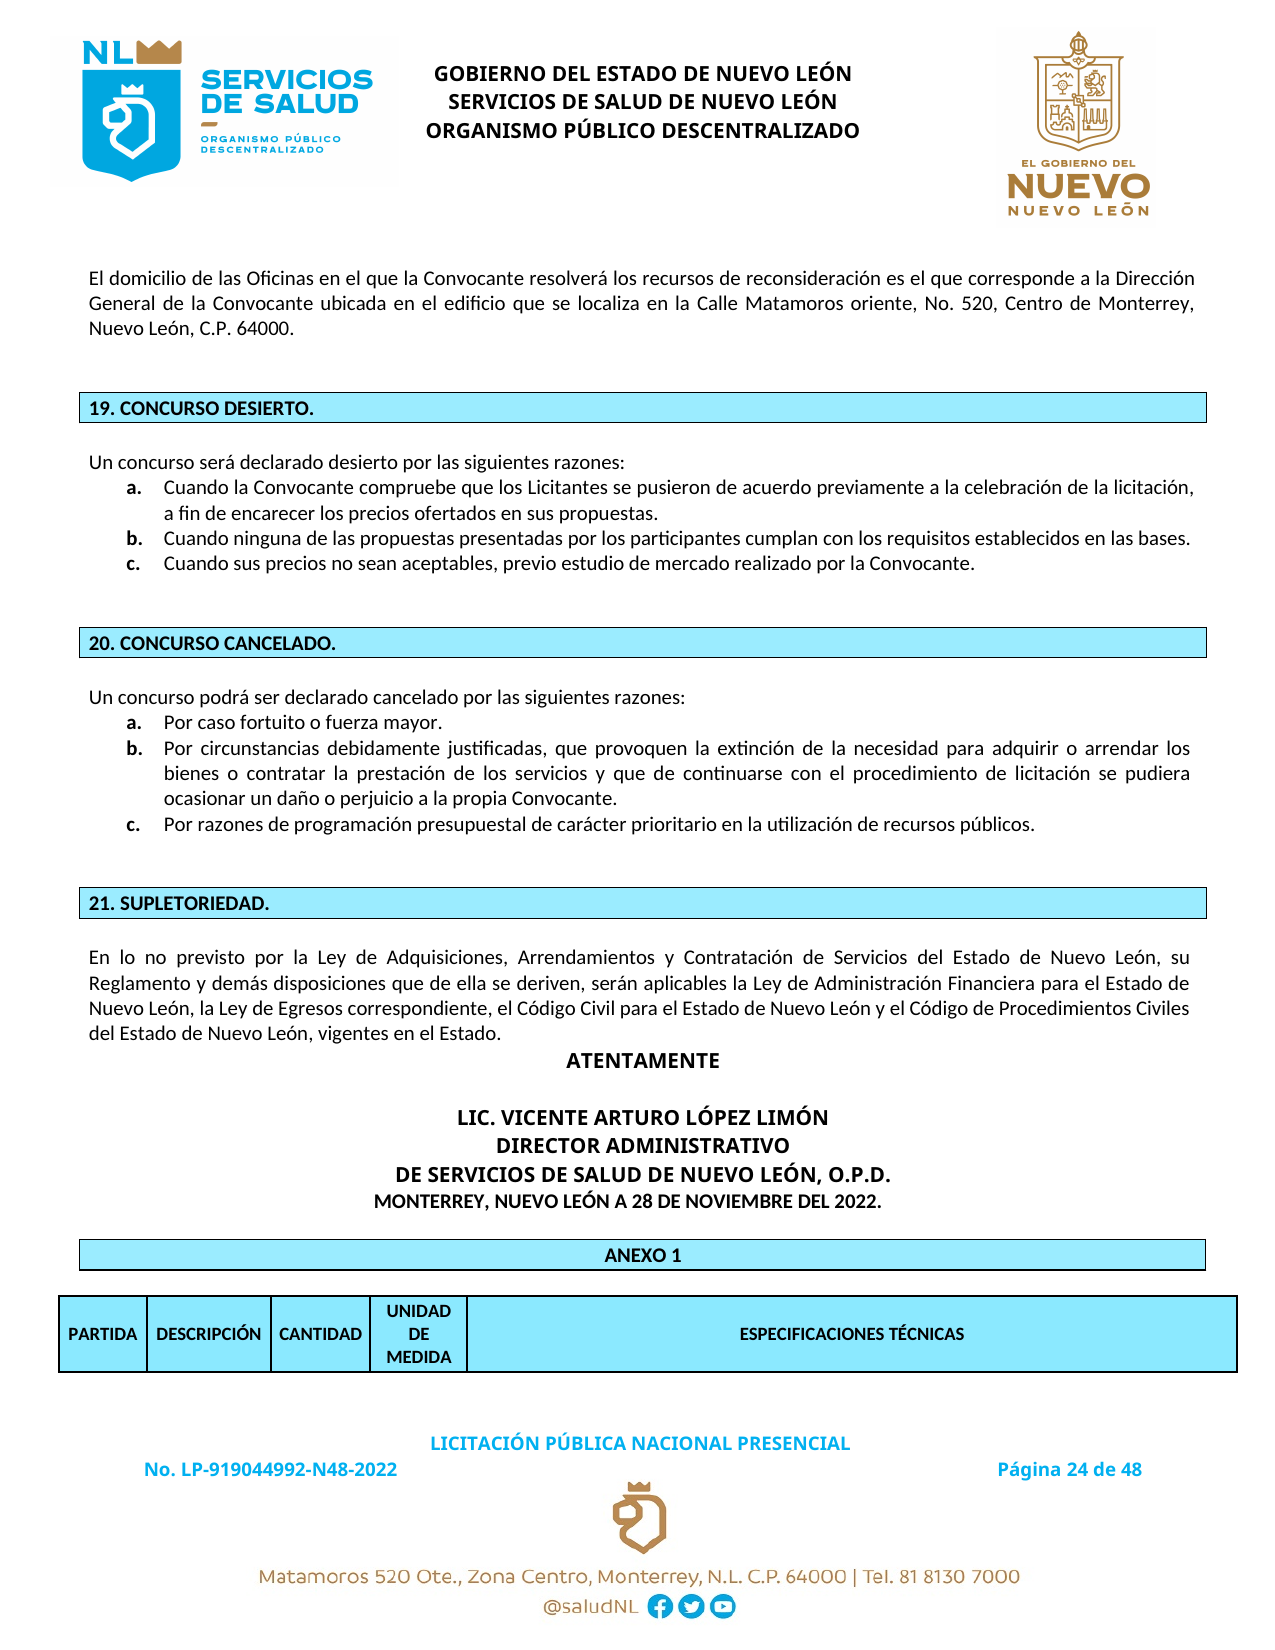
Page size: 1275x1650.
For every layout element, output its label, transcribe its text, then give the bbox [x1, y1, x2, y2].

text LIC. VICENTE ARTURO LÓPEZ LIMÓN [89, 1103, 1197, 1131]
text ATENTAMENTE [89, 1046, 1197, 1074]
text En lo no previsto por la Ley de Adquisiciones, Arrendamientos y Contratación de Servicios del Estado de Nuevo León, su Reglamento y demás disposiciones que de ella se deriven, serán aplicables la Ley de Administración Financiera para el Estado de Nuevo León, la Ley de Egresos correspondiente, el Código Civil para el Estado de Nuevo León y el Código de Procedimientos Civiles del Estado de Nuevo León, vigentes en el Estado. [89, 944, 1192, 1046]
list Cuando sus precios no sean aceptables, previo estudio de mercado realizado por la Convocante. [126, 551, 1197, 576]
picture [996, 27, 1156, 228]
list Cuando ninguna de las propuestas presentadas por los participantes cumplan con los requisitos establecidos en las bases. [126, 525, 1197, 551]
text 21. SUPLETORIEDAD. [80, 888, 1206, 918]
table_header UNIDAD DE MEDIDA [371, 1297, 466, 1371]
text 19. CONCURSO DESIERTO. [80, 393, 1206, 422]
list Por razones de programación presupuestal de carácter prioritario en la utilización de recursos públicos. [126, 811, 1197, 836]
table_header CANTIDAD [272, 1297, 369, 1371]
text El domicilio de las Oficinas en el que la Convocante resolverá los recursos de reconsideración es el que corresponde a de la Convocante ubicada en el edificio que se localiza en oriente, No. 520, Centro de Monterrey, Nuevo León, C.P. 64000. [89, 265, 1197, 341]
picture [49, 36, 399, 187]
text DIRECTOR ADMINISTRATIVO [89, 1131, 1197, 1160]
text MONTERREY, NUEVO LEÓN A 28 DE NOVIEMBRE DEL 2022. [89, 1188, 1167, 1213]
text Un concurso podrá ser declarado cancelado por las siguientes razones: [89, 684, 1197, 709]
list Cuando la Convocante compruebe que los Licitantes se pusieron de acuerdo previamente a la celebración de la licitación, a fin de encarecer los precios ofertados en sus propuestas. [126, 474, 1197, 525]
table_header ESPECIFICACIONES TÉCNICAS [468, 1297, 1236, 1371]
picture [1074, 1465, 1081, 1473]
picture [0, 1465, 1270, 1634]
text DE SERVICIOS DE SALUD DE NUEVO LEÓN, O.P.D. [89, 1160, 1197, 1188]
text 20. CONCURSO CANCELADO. [80, 628, 1206, 657]
list Por caso fortuito o fuerza mayor. [126, 709, 1197, 735]
list Por circunstancias debidamente justificadas, que provoquen la extinción de la necesidad para adquirir o arrendar los bienes o contratar la prestación de los servicios y que de continuarse con el procedimiento de licitación se pudiera ocasionar un daño o perjuicio a la propia Convocante. [126, 735, 1192, 811]
table_header PARTIDA [60, 1297, 146, 1371]
text ANEXO 1 [80, 1240, 1205, 1269]
table_header DESCRIPCIÓN [148, 1297, 270, 1371]
text Un concurso será declarado desierto por las siguientes razones: [89, 449, 1197, 474]
